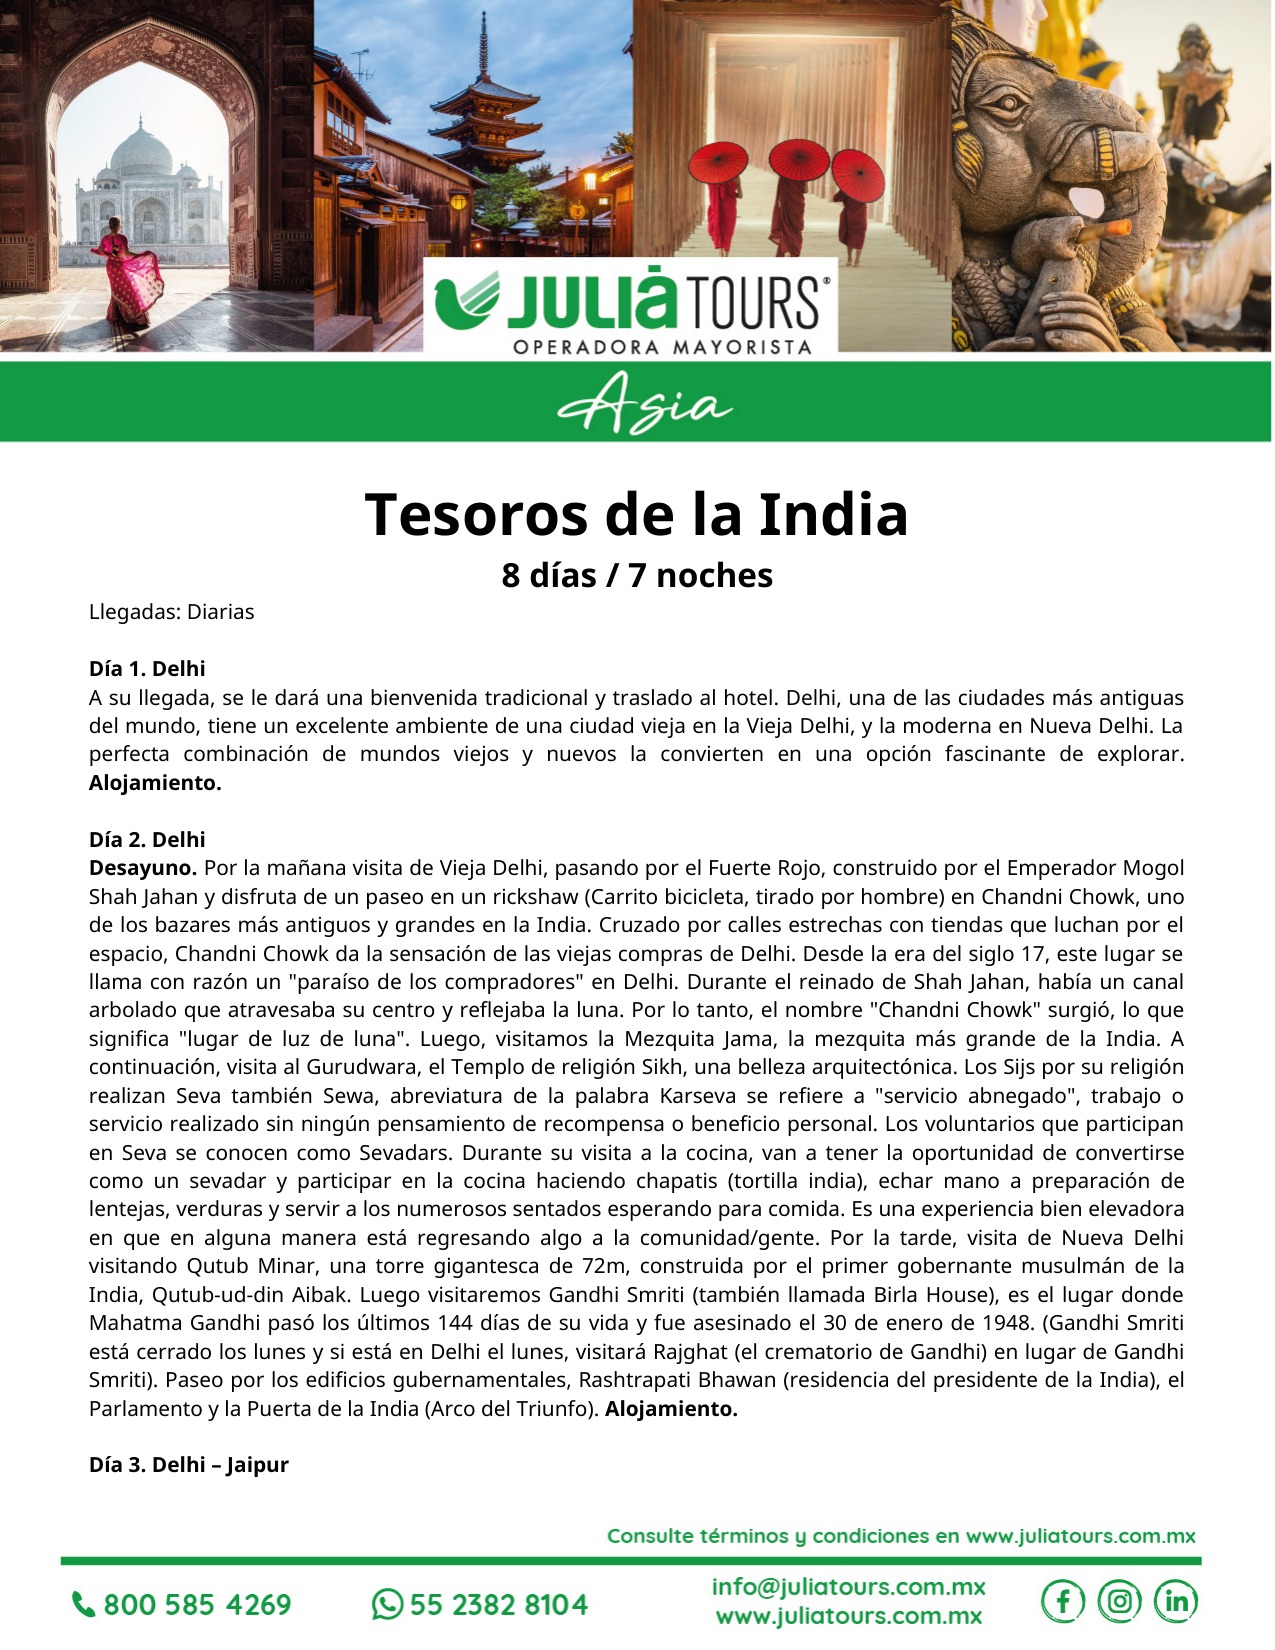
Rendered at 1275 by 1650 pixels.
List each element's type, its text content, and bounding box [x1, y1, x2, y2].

text Día 2. Delhi [89, 825, 1186, 853]
text Tesoros de la India [89, 472, 1186, 552]
text Día 3. Delhi – Jaipur [89, 1451, 1186, 1479]
text Desayuno. Por la mañana visita de Vieja Delhi, pasando por el Fuerte Rojo, construido por el Emperador Mogol Shah Jahan y disfruta de un paseo en un rickshaw (Carrito bicicleta, tirado por hombre) en Chandni Chowk, uno de los bazares más antiguos y grandes en la India. Cruzado por calles estrechas con tiendas que luchan por el espacio, Chandni Chowk da la sensación de las viejas compras de Delhi. Desde la era del siglo 17, este lugar se llama con razón un "paraíso de los compradores" en Delhi. Durante el reinado de Shah Jahan, había un canal arbolado que atravesaba su centro y reflejaba la luna. Por lo tanto, el nombre "Chandni Chowk" surgió, lo que significa "lugar de luz de luna". Luego, visitamos la Mezquita Jama, la mezquita más grande de la India. A continuación, visita al Gurudwara, el Templo de religión Sikh, una belleza arquitectónica. Los Sijs por su religión realizan Seva también Sewa, abreviatura de la palabra Karseva se refiere a "servicio abnegado", trabajo o servicio realizado sin ningún pensamiento de recompensa o beneficio personal. Los voluntarios que participan en Seva se conocen como Sevadars. Durante su visita a la cocina, van a tener la oportunidad de convertirse como un sevadar y participar en la cocina haciendo chapatis (tortilla india), echar mano a preparación de lentejas, verduras y servir a los numerosos sentados esperando para comida. Es una experiencia bien elevadora en que en alguna manera está regresando algo a la comunidad/gente. Por la tarde, visita de Nueva Delhi visitando Qutub Minar, una torre gigantesca de 72m, construida por el primer gobernante musulmán de la India, Qutub-ud-din Aibak. Luego visitaremos Gandhi Smriti (también llamada Birla House), es el lugar donde Mahatma Gandhi pasó los últimos 144 días de su vida y fue asesinado el 30 de enero de 1948. (Gandhi Smriti está cerrado los lunes y si está en Delhi el lunes, visitará Rajghat (el crematorio de Gandhi) en lugar de Gandhi Smriti). Paseo por los edificios gubernamentales, Rashtrapati Bhawan (residencia del presidente de la India), el Parlamento y la Puerta de la India (Arco del Triunfo). Alojamiento. [89, 853, 1186, 1422]
picture [0, 0, 1272, 1650]
text 8 días / 7 noches [89, 552, 1186, 597]
text Día 1. Delhi [89, 654, 1186, 683]
text Llegadas: Diarias [89, 597, 1186, 626]
text A su llegada, se le dará una bienvenida tradicional y traslado al hotel. Delhi, una de las ciudades más antiguas del mundo, tiene un excelente ambiente de una ciudad vieja en la Vieja Delhi, y la moderna en Nueva Delhi. La perfecta combinación de mundos viejos y nuevos la convierten en una opción fascinante de explorar. Alojamiento. [89, 683, 1186, 796]
